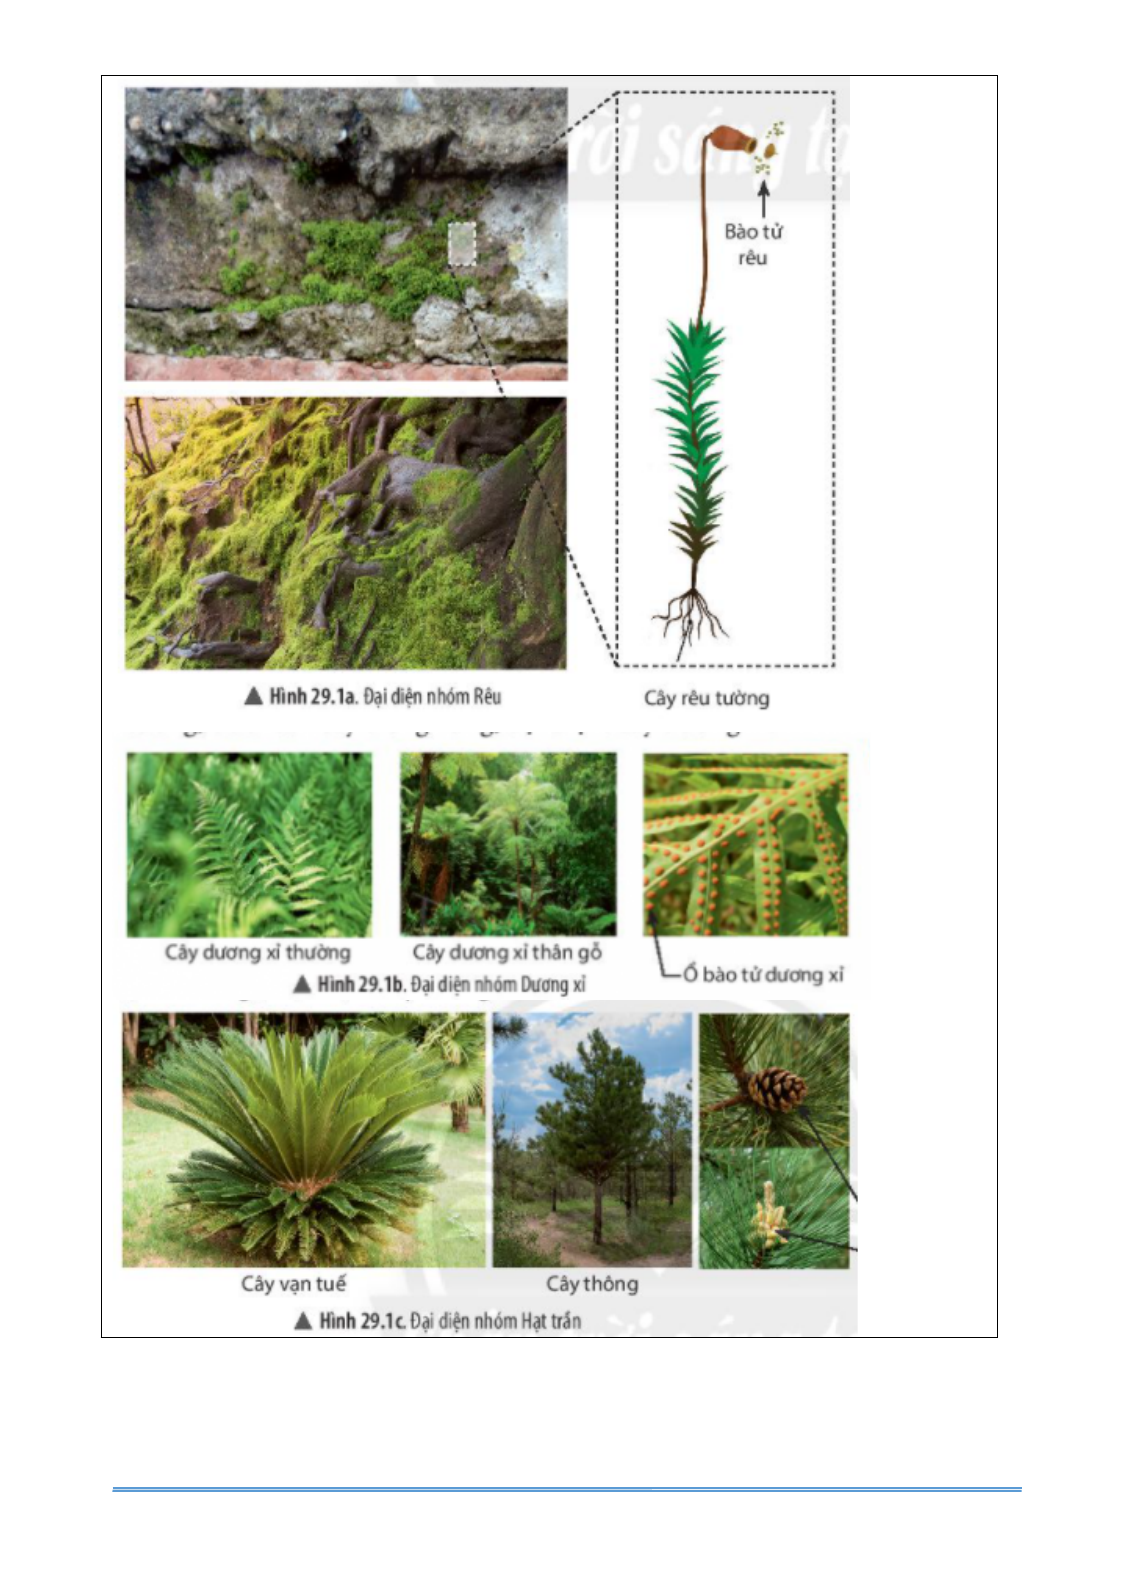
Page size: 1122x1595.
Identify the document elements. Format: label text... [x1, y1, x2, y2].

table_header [986, 76, 997, 1337]
picture [112, 76, 871, 1337]
